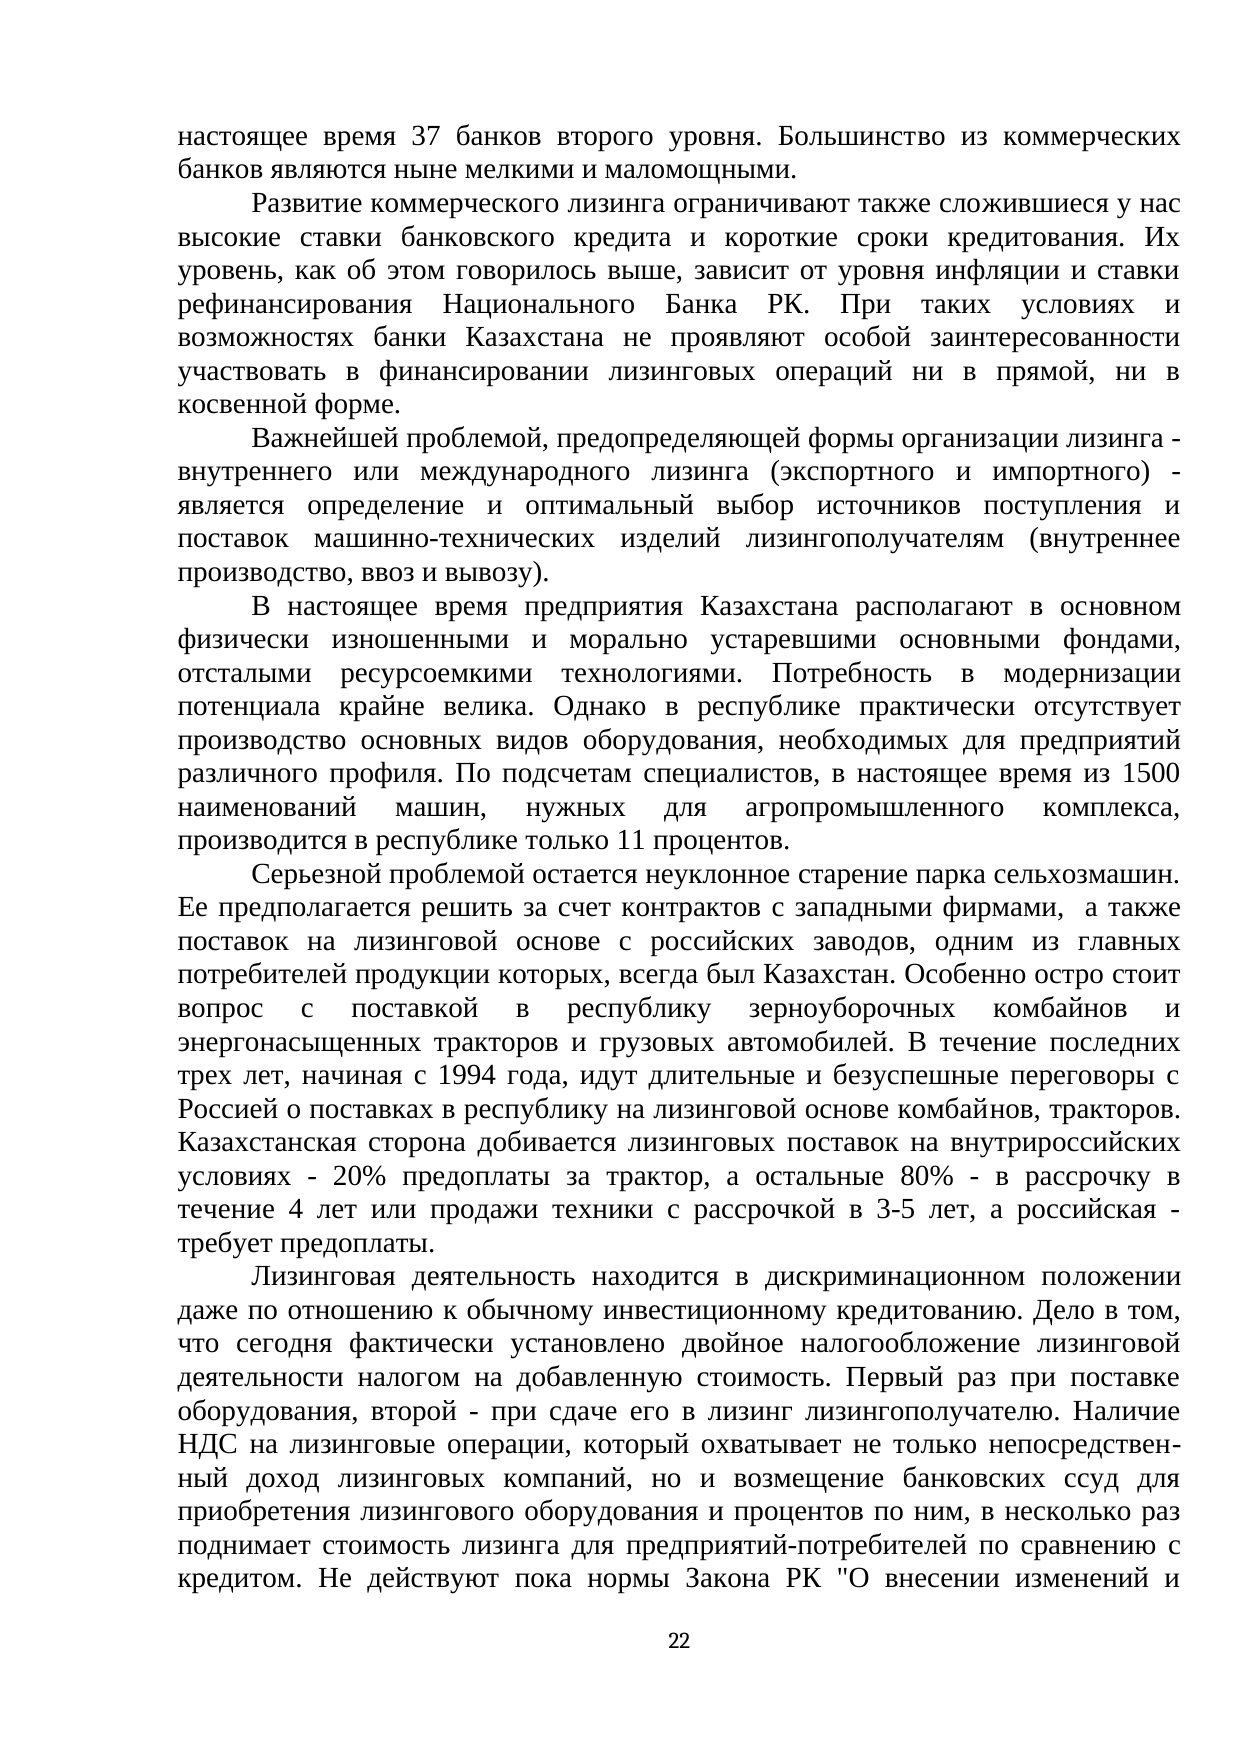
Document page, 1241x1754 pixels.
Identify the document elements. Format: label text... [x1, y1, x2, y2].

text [177, 1258, 1181, 1594]
text Серьезной проблемой остается неуклонное старение парка сельхозмашин. Ее предполагается решить за счет контрактов с западными фирмами, а также поставок на лизинговой основе с российских заводов, одним из главных потребителей продукции которых, всегда был Казахстан. Особенно остро стоит вопрос с поставкой в республику зерноуборочных комбайнов и энергонасыщенных тракторов и грузовых автомобилей. В течение последних трех лет, начиная с 1994 года, идут длительные и безуспешные переговоры с Россией о поставках в республику на лизинговой основе комбайнов, тракторов. Казахстанская сторона добивается лизинговых поставок на внутрироссийских условиях - 20% предоплаты за трактор, а остальные 80% - в рассрочку в течение 4 лет или продажи техники с рассрочкой в 3-5 лет, а российская - требует предоплаты. [177, 856, 1181, 1258]
text В настоящее время предприятия Казахстана располагают в основном физически изношенными и морально устаревшими основными фондами, отсталыми ресурсоемкими технологиями. Потребность в модернизации потенциала крайне велика. Однако в республике практически отсутствует производство основных видов оборудования, необходимых для предприятий различного профиля. По подсчетам специалистов, в настоящее время из 1500 наименований машин, нужных для агропромышленного комплекса, производится в республике только 11 процентов. [177, 588, 1181, 856]
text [177, 118, 1181, 185]
text Важнейшей проблемой, предопределяющей формы организации лизинга - внутреннего или международного лизинга (экспортного и импортного) - является определение и оптимальный выбор источников поступления и поставок машинно-технических изделий лизингополучателям (внутреннее производство, ввоз и вывозу). [177, 420, 1181, 588]
text Развитие коммерческого лизинга ограничивают также сложившиеся у нас высокие ставки банковского кредита и короткие сроки кредитования. Их уровень, как об этом говорилось выше, зависит от уровня инфляции и ставки рефинансирования Национального Банка РК. При таких условиях и возможностях банки Казахстана не проявляют особой заинтересованности участвовать в финансировании лизинговых операций ни в прямой, ни в косвенной форме. [177, 185, 1181, 420]
